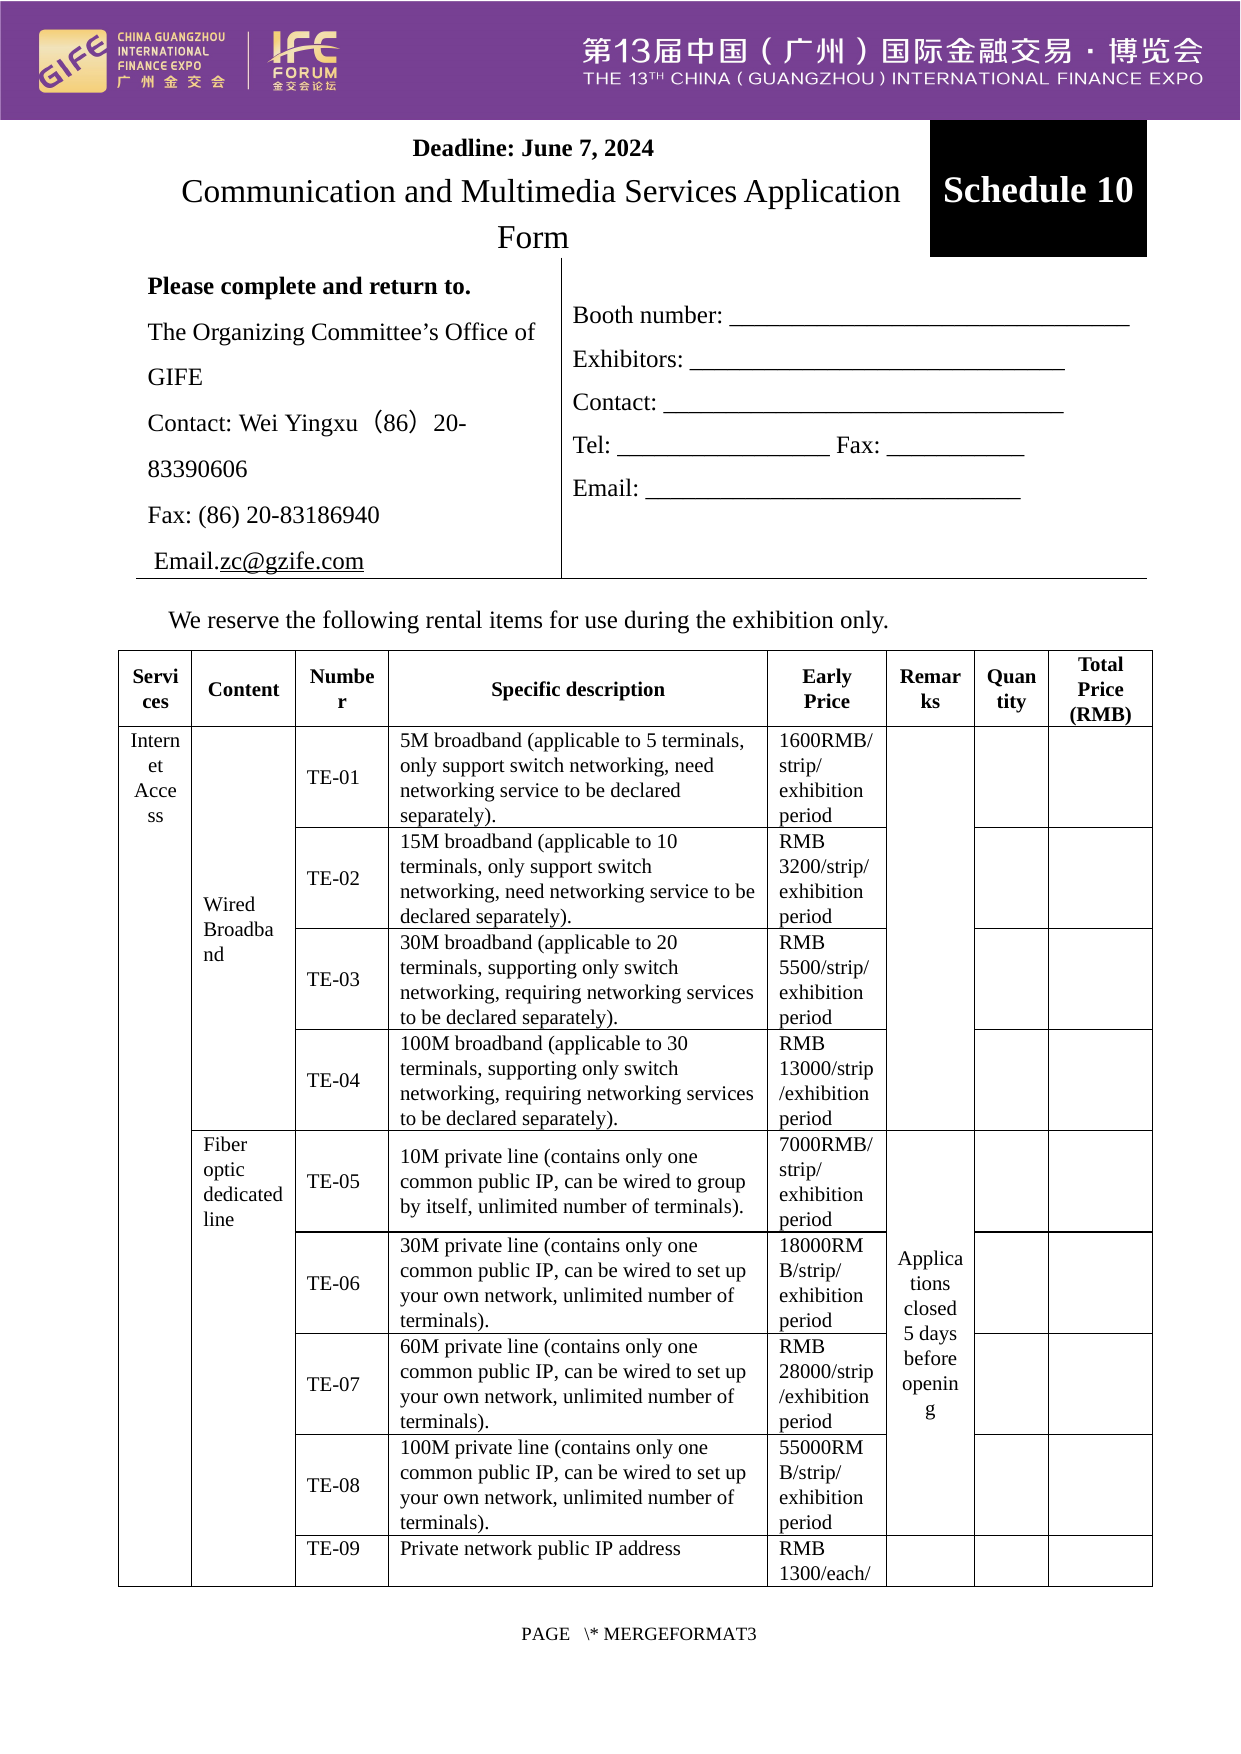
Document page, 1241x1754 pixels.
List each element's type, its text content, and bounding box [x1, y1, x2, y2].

table_cell [975, 1233, 1048, 1332]
table_cell TE-03 [296, 929, 388, 1029]
table_cell [1049, 1435, 1152, 1534]
table_cell TE-06 [296, 1233, 388, 1332]
table_cell 100M broadband (applicable to 30 terminals, supporting only switch networking, requiring networking services to be declared separately). [389, 1030, 767, 1130]
table_cell [1049, 1536, 1152, 1586]
table_cell [975, 1131, 1048, 1231]
table_cell [1049, 1233, 1152, 1332]
table_cell [975, 1536, 1048, 1586]
table_header Deadline: June 7, 2024 Communication and Multimedia Services Application Form [136, 120, 930, 257]
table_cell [389, 1536, 767, 1586]
table_cell [1049, 828, 1152, 928]
table_cell TE-02 [296, 828, 388, 928]
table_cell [768, 1536, 886, 1586]
table_cell TE-05 [296, 1131, 388, 1231]
table_cell [1049, 1334, 1152, 1433]
table_cell 60M private line (contains only one common public IP, can be wired to set up your own network, unlimited number of terminals). [389, 1334, 767, 1433]
table_cell RMB 13000/strip/exhibition period [768, 1030, 886, 1130]
table_cell Wired Broadband [192, 727, 295, 1130]
table_cell [1049, 929, 1152, 1029]
table_header Early Price [768, 651, 886, 726]
table_cell [887, 727, 974, 1130]
table_cell 18000RMB/strip/exhibition period [768, 1233, 886, 1332]
table_cell TE-07 [296, 1334, 388, 1433]
table_cell 7000RMB/strip/exhibition period [768, 1131, 886, 1231]
table_cell 100M private line (contains only one common public IP, can be wired to set up your own network, unlimited number of terminals). [389, 1435, 767, 1534]
table_cell TE-04 [296, 1030, 388, 1130]
table_cell [975, 727, 1048, 827]
table_header Remarks [887, 651, 974, 726]
table_cell TE-08 [296, 1435, 388, 1534]
table_cell [975, 828, 1048, 928]
table_cell [1049, 1131, 1152, 1231]
table_header Number [296, 651, 388, 726]
table_cell 30M broadband (applicable to 20 terminals, supporting only switch networking, requiring networking services to be declared separately). [389, 929, 767, 1029]
table_cell RMB 5500/strip/exhibition period [768, 929, 886, 1029]
table_cell [975, 1030, 1048, 1130]
table_cell 30M private line (contains only one common public IP, can be wired to set up your own network, unlimited number of terminals). [389, 1233, 767, 1332]
table_header Quantity [975, 651, 1048, 726]
text We reserve the following rental items for use during the exhibition only. [118, 592, 1240, 638]
table_header Schedule 10 [930, 120, 1147, 257]
table_header Specific description [389, 651, 767, 726]
table_cell Applications closed 5 days before opening [887, 1131, 974, 1534]
table_cell 15M broadband (applicable to 10 terminals, only support switch networking, need networking service to be declared separately). [389, 828, 767, 928]
table_cell 10M private line (contains only one common public IP, can be wired to group by itself, unlimited number of terminals). [389, 1131, 767, 1231]
table_cell Internet Access [119, 727, 191, 1586]
table_header Services [119, 651, 191, 726]
table_cell TE-01 [296, 727, 388, 827]
picture [0, 1, 1241, 120]
table_cell [1049, 727, 1152, 827]
table_cell Fiber optic dedicated line [192, 1131, 295, 1586]
table_cell 1600RMB/strip/exhibition period [768, 727, 886, 827]
table_cell 5M broadband (applicable to 5 terminals, only support switch networking, need networking service to be declared separately). [389, 727, 767, 827]
table_cell [887, 1536, 974, 1586]
table_cell [975, 929, 1048, 1029]
table_header Content [192, 651, 295, 726]
table_cell 55000RMB/strip/exhibition period [768, 1435, 886, 1534]
table_header Total Price (RMB) [1049, 651, 1152, 726]
table_cell [975, 1334, 1048, 1433]
table_cell TE-09 [296, 1536, 388, 1586]
table_cell RMB 3200/strip/exhibition period [768, 828, 886, 928]
table_cell Please complete and return to. The Organizing Committee’s Office of GIFE Contact: Wei Yingxu（86）20-83390606 Fax: (86) 20-83186940 Email.zc@gzife.com [136, 258, 561, 578]
table_cell [975, 1435, 1048, 1534]
table_cell Booth number: ________________________________ Exhibitors: ______________________________ Contact: ________________________________ Tel: _________________ Fax: ___________ Email: ______________________________ [562, 258, 1147, 578]
table_cell RMB 28000/strip/exhibition period [768, 1334, 886, 1433]
table_cell [1049, 1030, 1152, 1130]
